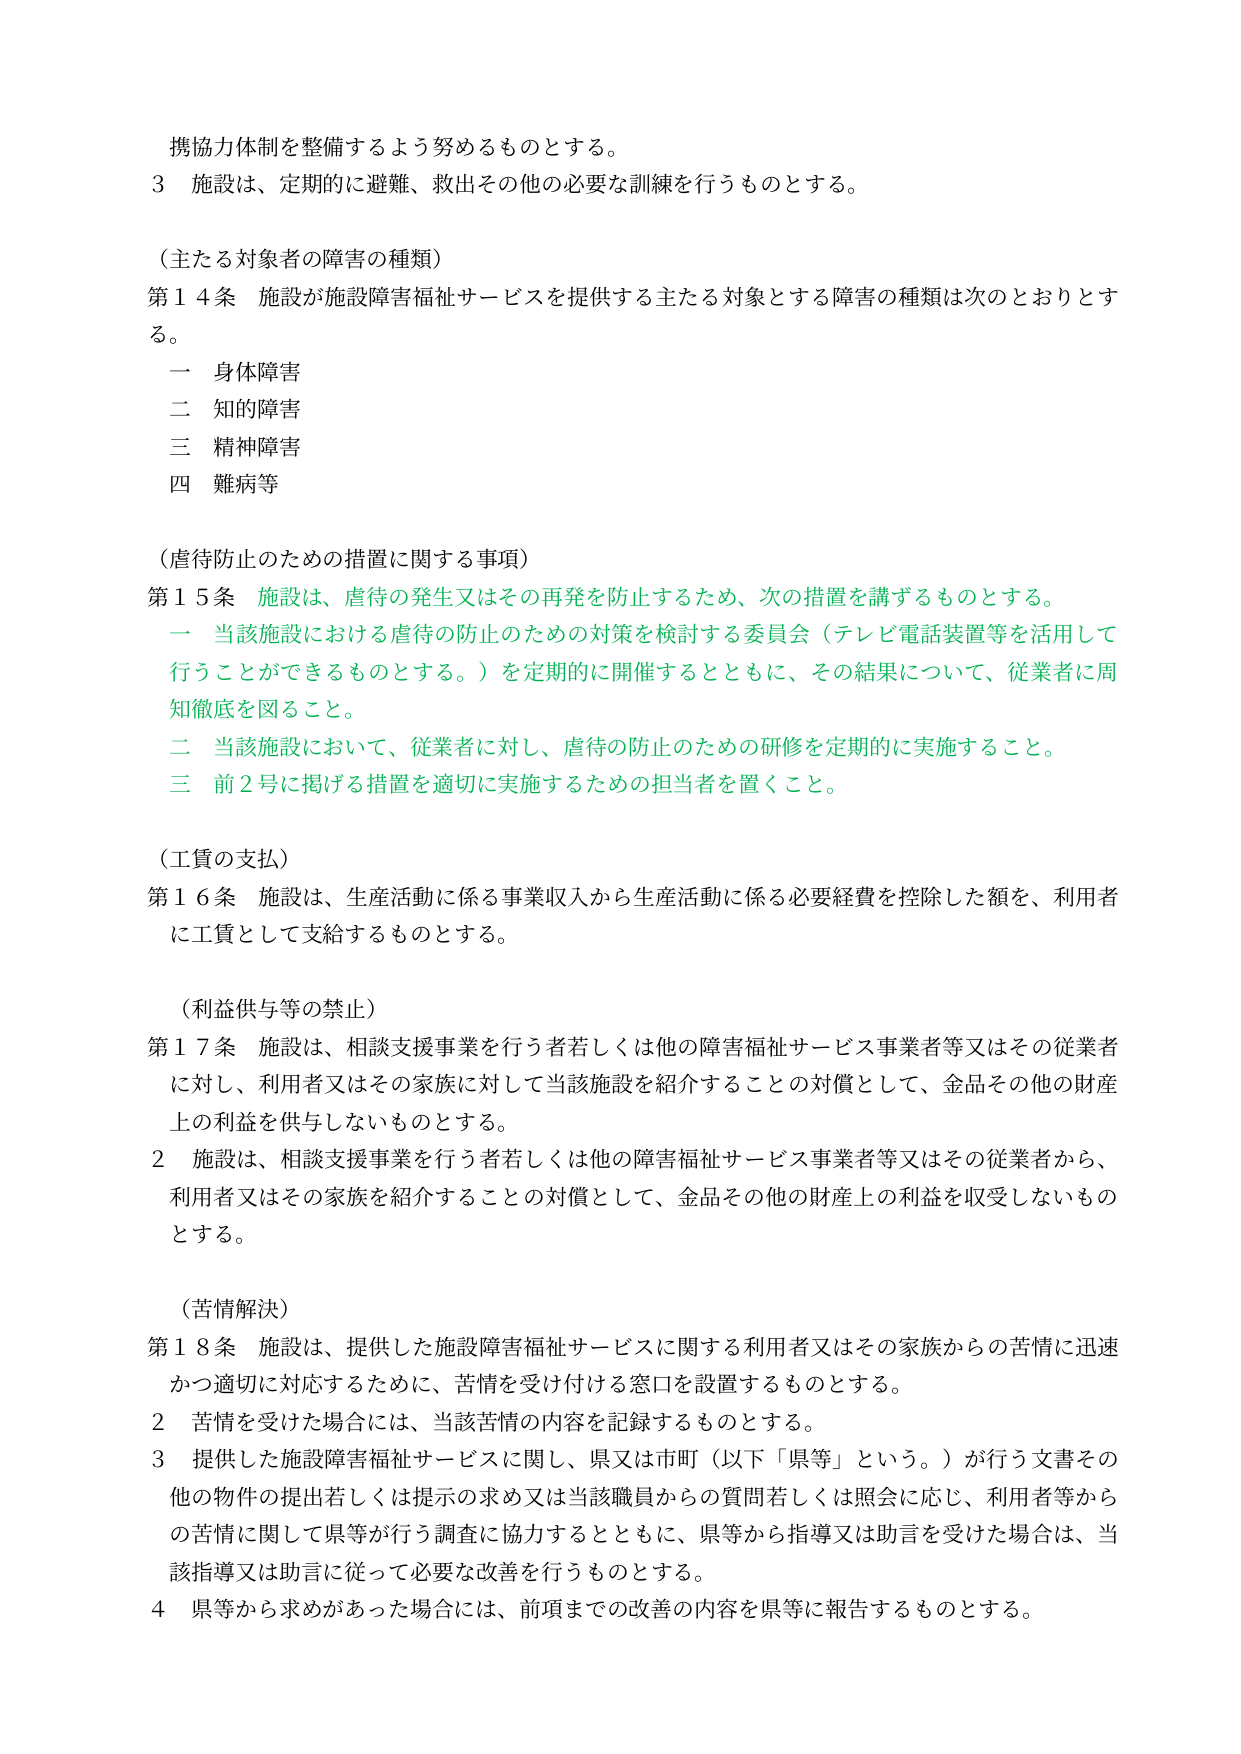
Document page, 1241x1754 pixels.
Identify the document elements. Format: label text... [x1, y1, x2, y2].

text 第１５条 施設は、虐待の発生又はその再発を防止するため、次の措置を講ずるものとする。 [148, 577, 1122, 614]
text 一 身体障害 [148, 352, 1122, 389]
text 第１４条 施設が施設障害福祉サービスを提供する主たる対象とする障害の種類は次のとおりとする。 [148, 277, 1122, 352]
text ２ 苦情を受けた場合には、当該苦情の内容を記録するものとする。 [148, 1402, 1122, 1439]
text 一 当該施設における虐待の防止のための対策を検討する委員会（テレビ電話装置等を活用して行うことができるものとする。）を定期的に開催するとともに、その結果について、従業者に周知徹底を図ること。 [169, 614, 1122, 727]
text ３ 提供した施設障害福祉サービスに関し、県又は市町（以下「県等」という。）が行う文書その他の物件の提出若しくは提示の求め又は当該職員からの質問若しくは照会に応じ、利用者等からの苦情に関して県等が行う調査に協力するとともに、県等から指導又は助言を受けた場合は、当該指導又は助言に従って必要な改善を行うものとする。 [148, 1439, 1122, 1589]
text （主たる対象者の障害の種類） [148, 239, 1122, 277]
text 二 知的障害 [148, 389, 1122, 427]
text 第１６条 施設は、生産活動に係る事業収入から生産活動に係る必要経費を控除した額を、利用者に工賃として支給するものとする。 [148, 877, 1122, 952]
text 三 前２号に掲げる措置を適切に実施するための担当者を置くこと。 [169, 764, 1122, 802]
text ３ 施設は、定期的に避難、救出その他の必要な訓練を行うものとする。 [148, 164, 1122, 202]
text ２ 施設は、相談支援事業を行う者若しくは他の障害福祉サービス事業者等又はその従業者から、利用者又はその家族を紹介することの対償として、金品その他の財産上の利益を収受しないものとする。 [148, 1139, 1122, 1252]
text 四 難病等 [148, 464, 1122, 502]
text ４ 県等から求めがあった場合には、前項までの改善の内容を県等に報告するものとする。 [148, 1589, 1122, 1627]
text 第１８条 施設は、提供した施設障害福祉サービスに関する利用者又はその家族からの苦情に迅速かつ適切に対応するために、苦情を受け付ける窓口を設置するものとする。 [148, 1327, 1122, 1402]
text （工賃の支払） [148, 839, 1122, 877]
text 三 精神障害 [148, 427, 1122, 464]
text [148, 127, 1122, 164]
text （苦情解決） [169, 1289, 1122, 1327]
text （虐待防止のための措置に関する事項） [148, 539, 1122, 577]
text 第１７条 施設は、相談支援事業を行う者若しくは他の障害福祉サービス事業者等又はその従業者に対し、利用者又はその家族に対して当該施設を紹介することの対償として、金品その他の財産上の利益を供与しないものとする。 [148, 1027, 1122, 1139]
text 二 当該施設において、従業者に対し、虐待の防止のための研修を定期的に実施すること。 [169, 727, 1122, 764]
text （利益供与等の禁止） [169, 989, 1122, 1027]
